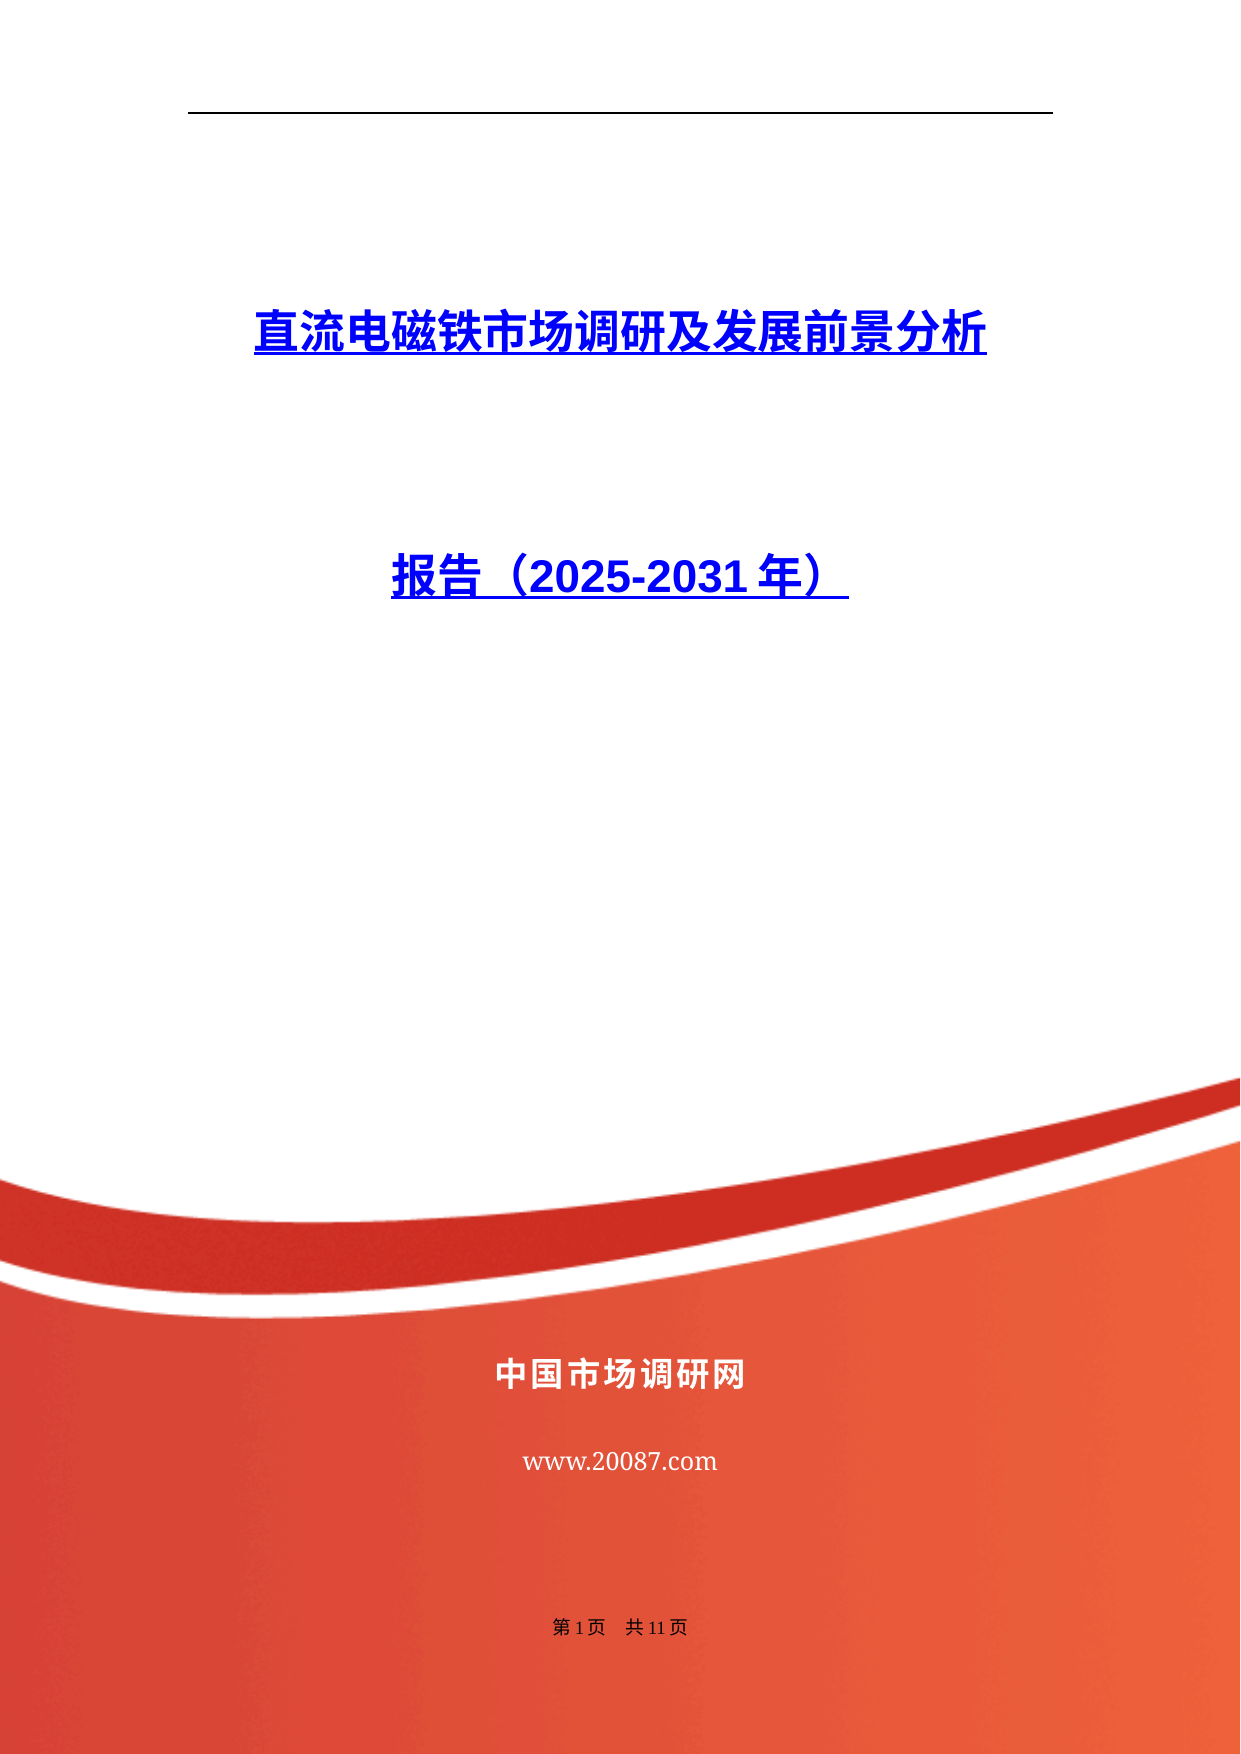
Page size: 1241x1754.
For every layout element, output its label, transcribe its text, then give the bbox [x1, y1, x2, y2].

subtitle 中国市场调研网 [187, 1339, 1053, 1404]
table_header 直流电磁铁市场调研及发展前景分析报告（2025-2031年） [188, 207, 1053, 773]
text www.20087.com [187, 1428, 1053, 1493]
picture [0, 1006, 1241, 1754]
